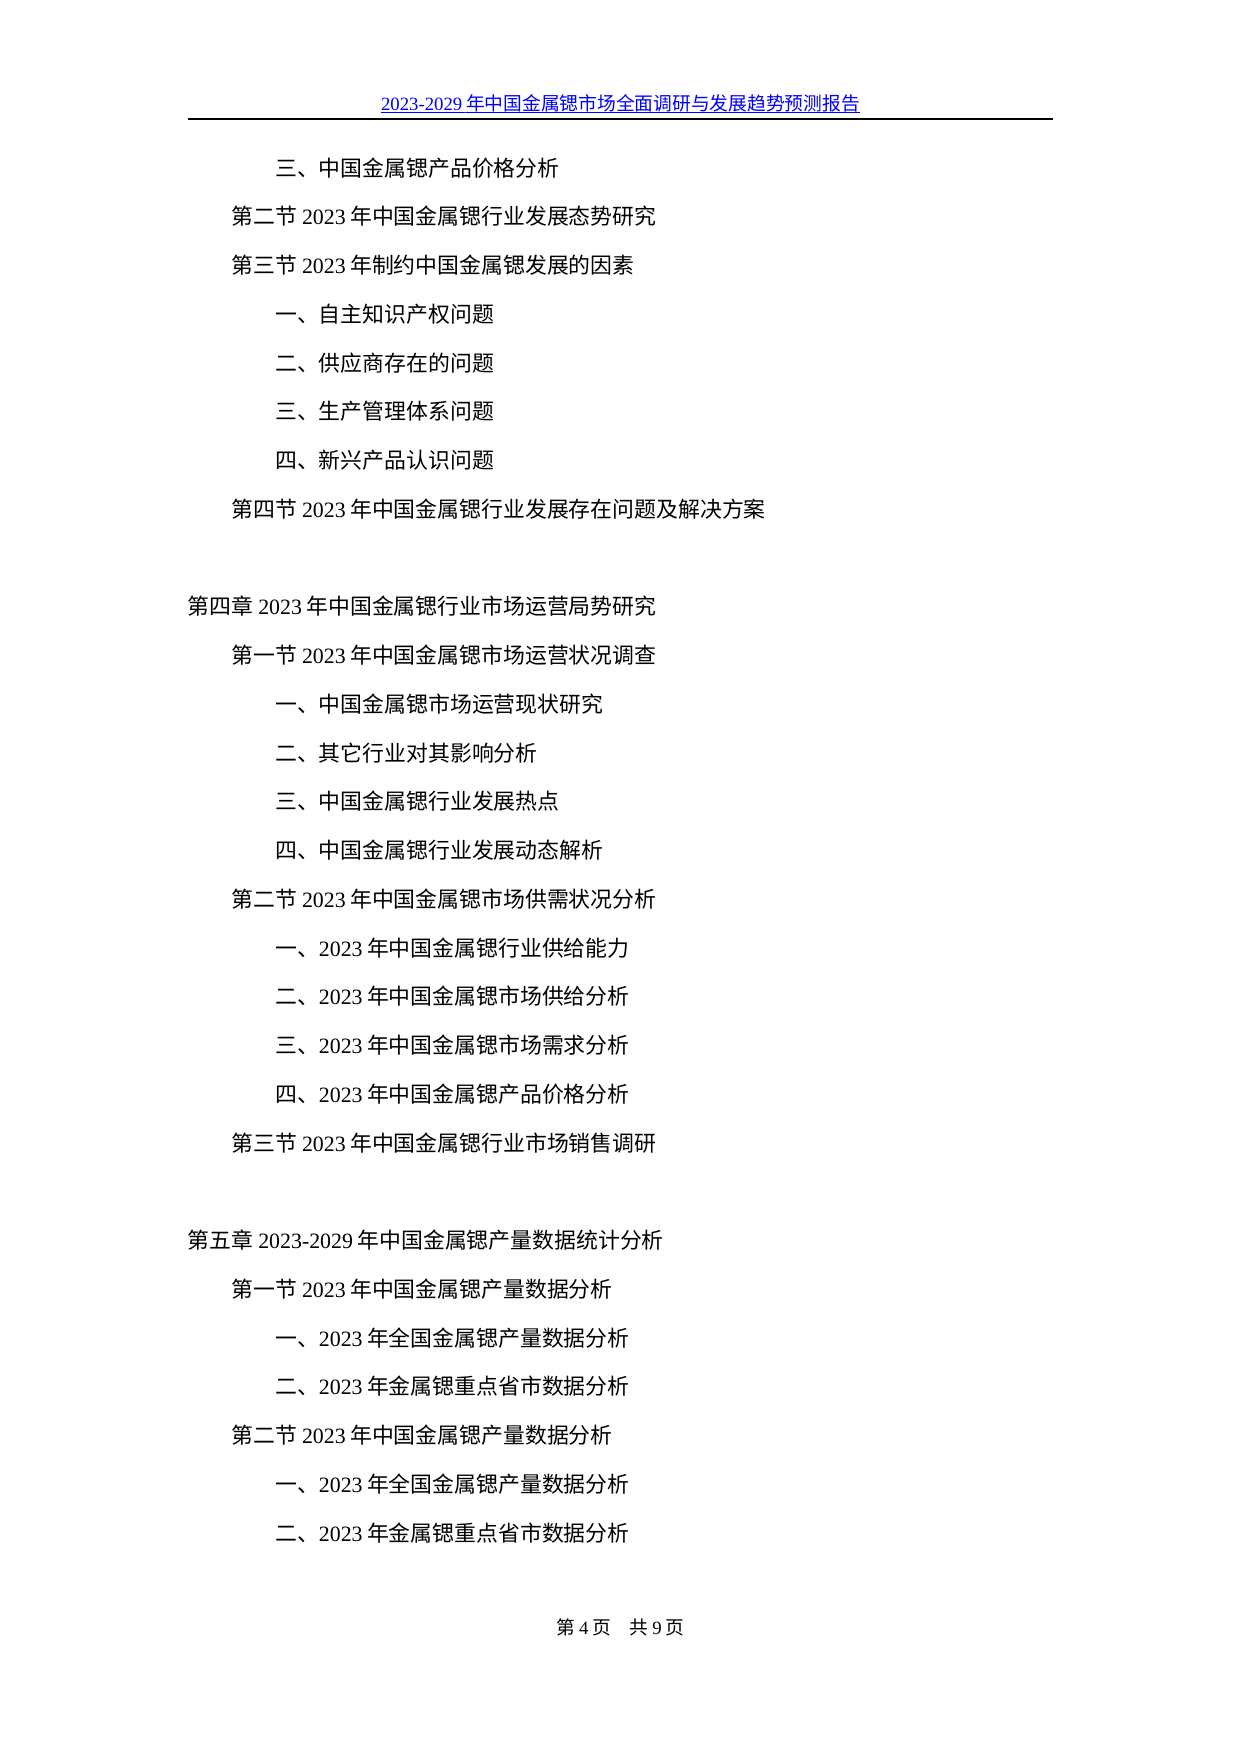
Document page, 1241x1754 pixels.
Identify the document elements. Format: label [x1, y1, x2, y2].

text [187, 150, 1053, 1548]
